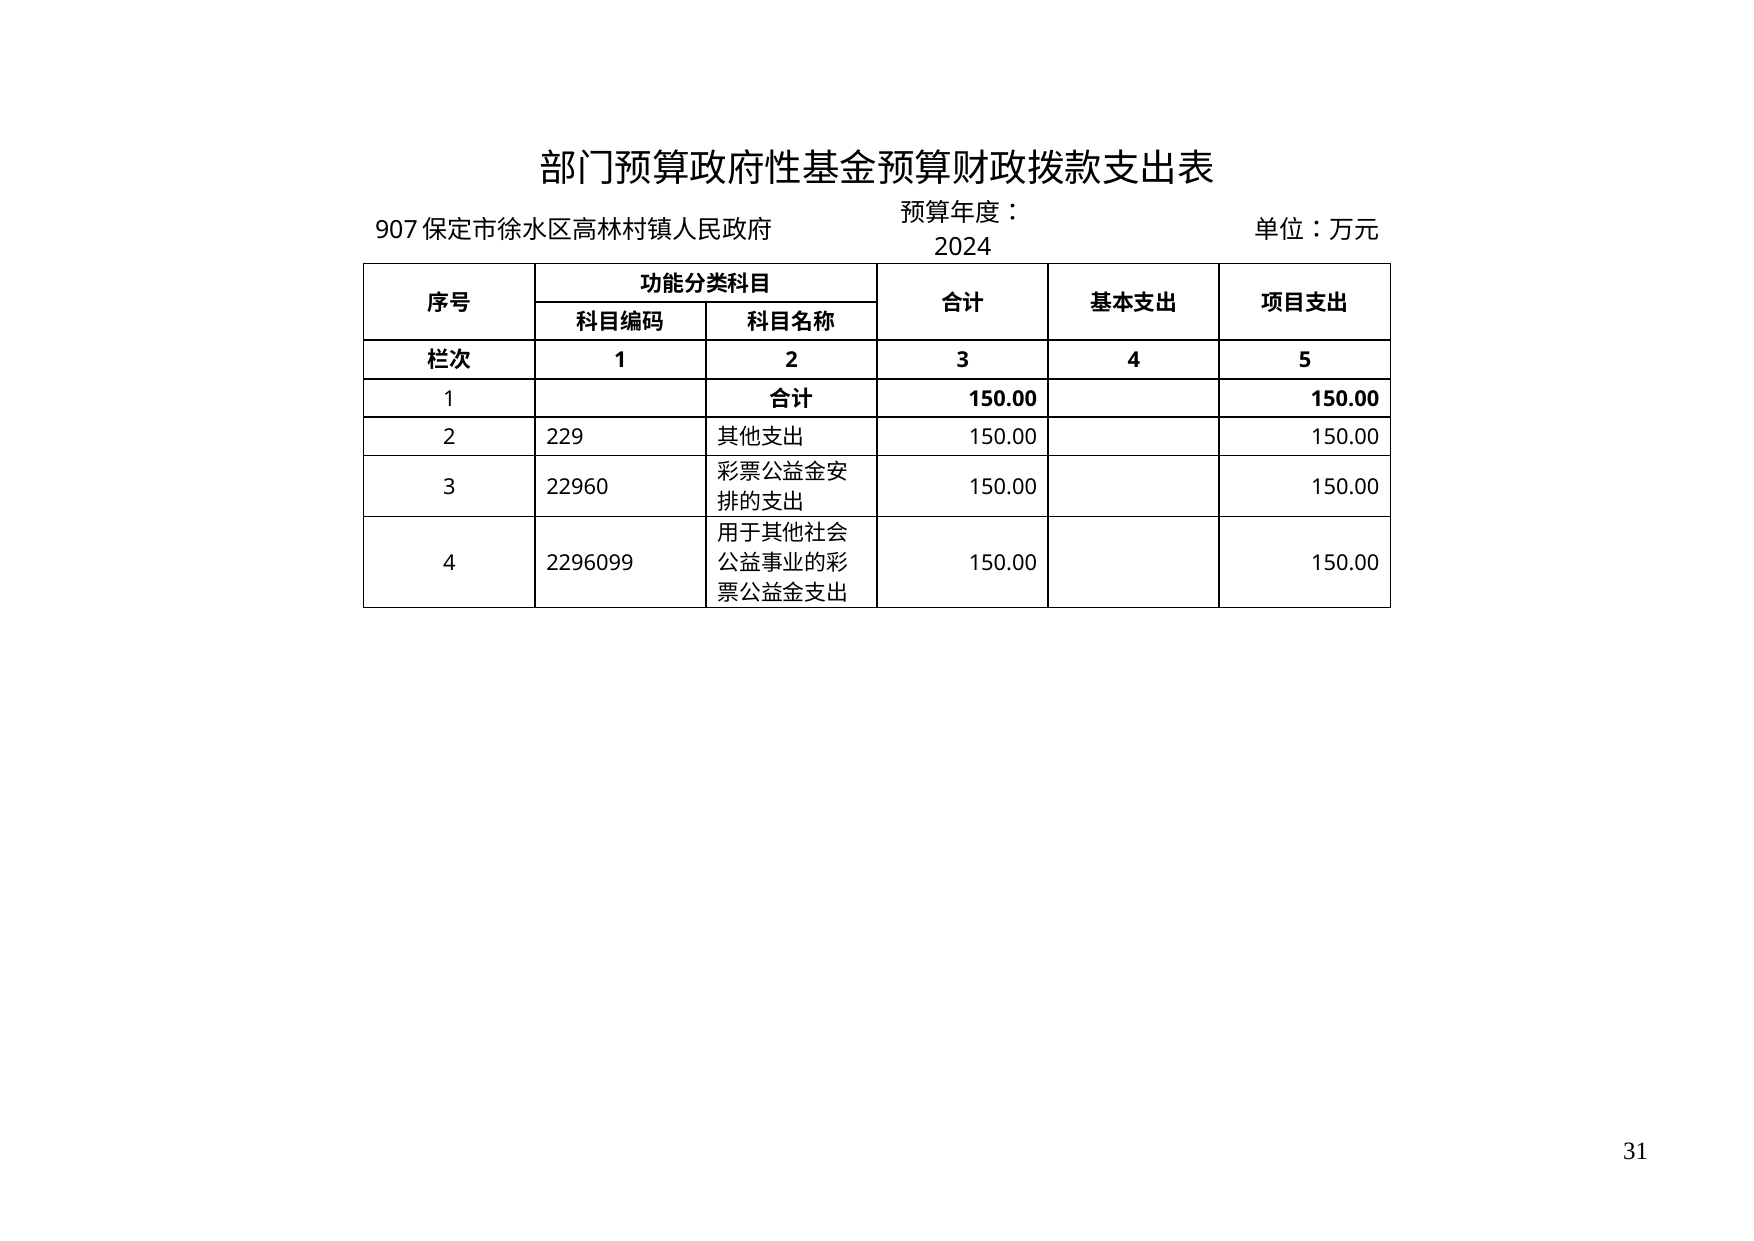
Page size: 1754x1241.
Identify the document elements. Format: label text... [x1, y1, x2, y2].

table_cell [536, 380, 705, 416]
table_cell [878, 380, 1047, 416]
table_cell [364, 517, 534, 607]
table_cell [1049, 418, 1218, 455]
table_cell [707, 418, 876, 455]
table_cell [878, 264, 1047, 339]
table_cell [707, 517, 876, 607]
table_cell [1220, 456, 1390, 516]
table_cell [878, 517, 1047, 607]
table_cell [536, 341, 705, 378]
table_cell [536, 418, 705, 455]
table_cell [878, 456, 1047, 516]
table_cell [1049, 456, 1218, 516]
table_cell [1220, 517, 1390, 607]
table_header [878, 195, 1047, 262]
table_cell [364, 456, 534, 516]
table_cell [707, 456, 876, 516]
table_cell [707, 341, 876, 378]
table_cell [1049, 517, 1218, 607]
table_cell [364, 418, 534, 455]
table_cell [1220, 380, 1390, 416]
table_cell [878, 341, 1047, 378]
text 部门预算政府性基金预算财政拨款支出表 [106, 142, 1648, 193]
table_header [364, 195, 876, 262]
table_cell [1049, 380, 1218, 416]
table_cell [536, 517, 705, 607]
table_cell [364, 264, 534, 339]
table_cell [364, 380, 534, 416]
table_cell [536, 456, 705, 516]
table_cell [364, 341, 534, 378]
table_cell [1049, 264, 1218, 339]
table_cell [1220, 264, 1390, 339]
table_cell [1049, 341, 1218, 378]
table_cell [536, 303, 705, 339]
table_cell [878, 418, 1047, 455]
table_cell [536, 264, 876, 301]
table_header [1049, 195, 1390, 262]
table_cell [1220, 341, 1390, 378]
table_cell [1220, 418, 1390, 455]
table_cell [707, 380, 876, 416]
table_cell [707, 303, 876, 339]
